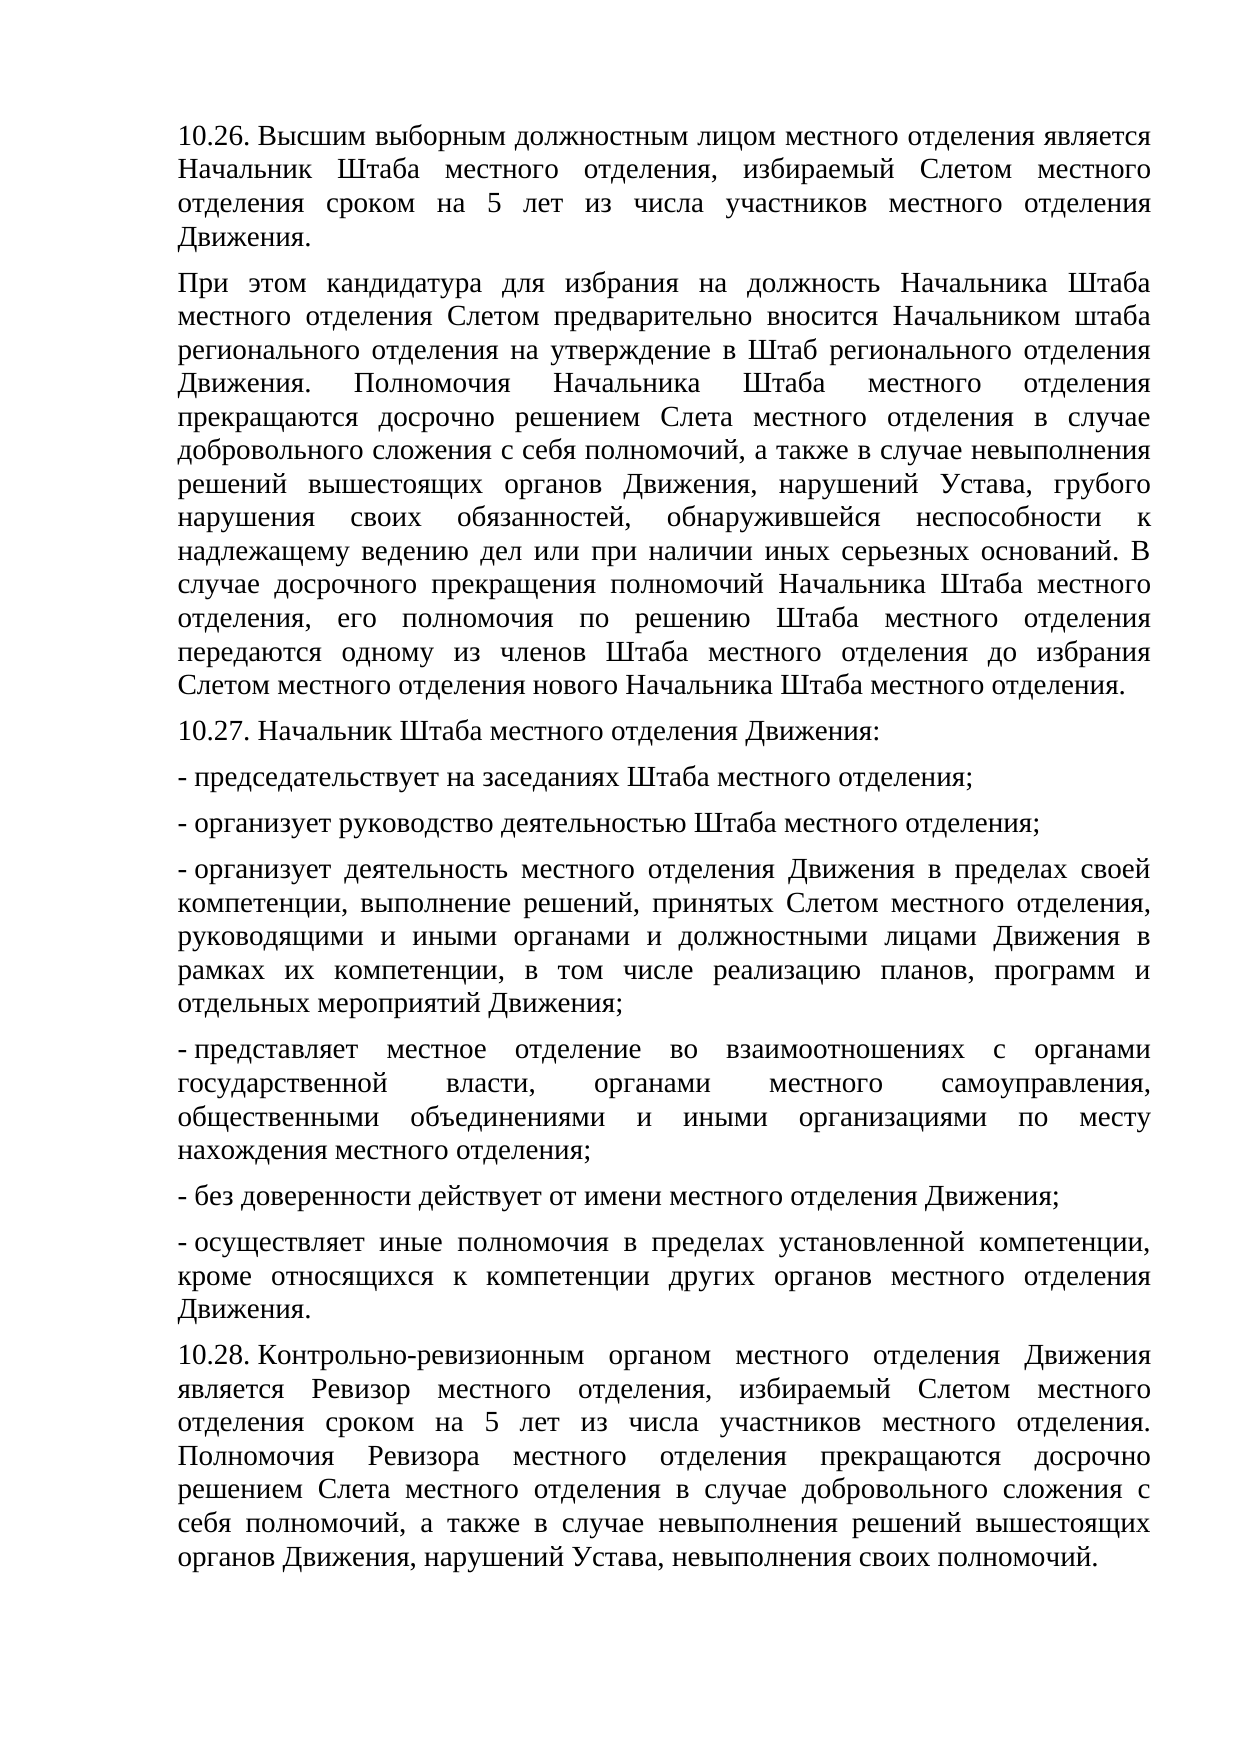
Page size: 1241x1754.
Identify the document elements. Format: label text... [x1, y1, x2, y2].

text - представляет местное отделение во взаимоотношениях с органами государственной власти, органами местного самоуправления, общественными объединениями и иными организациями по месту нахождения местного отделения; [177, 1032, 1152, 1166]
text - без доверенности действует от имени местного отделения Движения; [177, 1178, 1152, 1212]
text 10.27. Начальник Штаба местного отделения Движения: [177, 713, 1152, 747]
text - организует деятельность местного отделения Движения в пределах своей компетенции, выполнение решений, принятых Слетом местного отделения, руководящими и иными органами и должностными лицами Движения в рамках их компетенции, в том числе реализацию планов, программ и отдельных мероприятий Движения; [177, 851, 1152, 1019]
text 10.26. Высшим выборным должностным лицом местного отделения является Начальник Штаба местного отделения, избираемый Слетом местного отделения сроком на 5 лет из числа участников местного отделения Движения. [177, 118, 1152, 252]
text 10.28. Контрольно-ревизионным органом местного отделения Движения является Ревизор местного отделения, избираемый Слетом местного отделения сроком на 5 лет из числа участников местного отделения. Полномочия Ревизора местного отделения прекращаются досрочно решением Слета местного отделения в случае добровольного сложения с себя полномочий, а также в случае невыполнения решений вышестоящих органов Движения, нарушений Устава, невыполнения своих полномочий. [177, 1337, 1152, 1572]
text - осуществляет иные полномочия в пределах установленной компетенции, кроме относящихся к компетенции других органов местного отделения Движения. [177, 1224, 1152, 1325]
text При этом кандидатура для избрания на должность Начальника Штаба местного отделения Слетом предварительно вносится Начальником штаба регионального отделения на утверждение в Штаб регионального отделения Движения. Полномочия Начальника Штаба местного отделения прекращаются досрочно решением Слета местного отделения в случае добровольного сложения с себя полномочий, а также в случае невыполнения решений вышестоящих органов Движения, нарушений Устава, грубого нарушения своих обязанностей, обнаружившейся неспособности к надлежащему ведению дел или при наличии иных серьезных оснований. В случае досрочного прекращения полномочий Начальника Штаба местного отделения, его полномочия по решению Штаба местного отделения передаются одному из членов Штаба местного отделения до избрания Слетом местного отделения нового Начальника Штаба местного отделения. [177, 265, 1152, 701]
text - председательствует на заседаниях Штаба местного отделения; [177, 759, 1152, 793]
text - организует руководство деятельностью Штаба местного отделения; [177, 805, 1152, 839]
